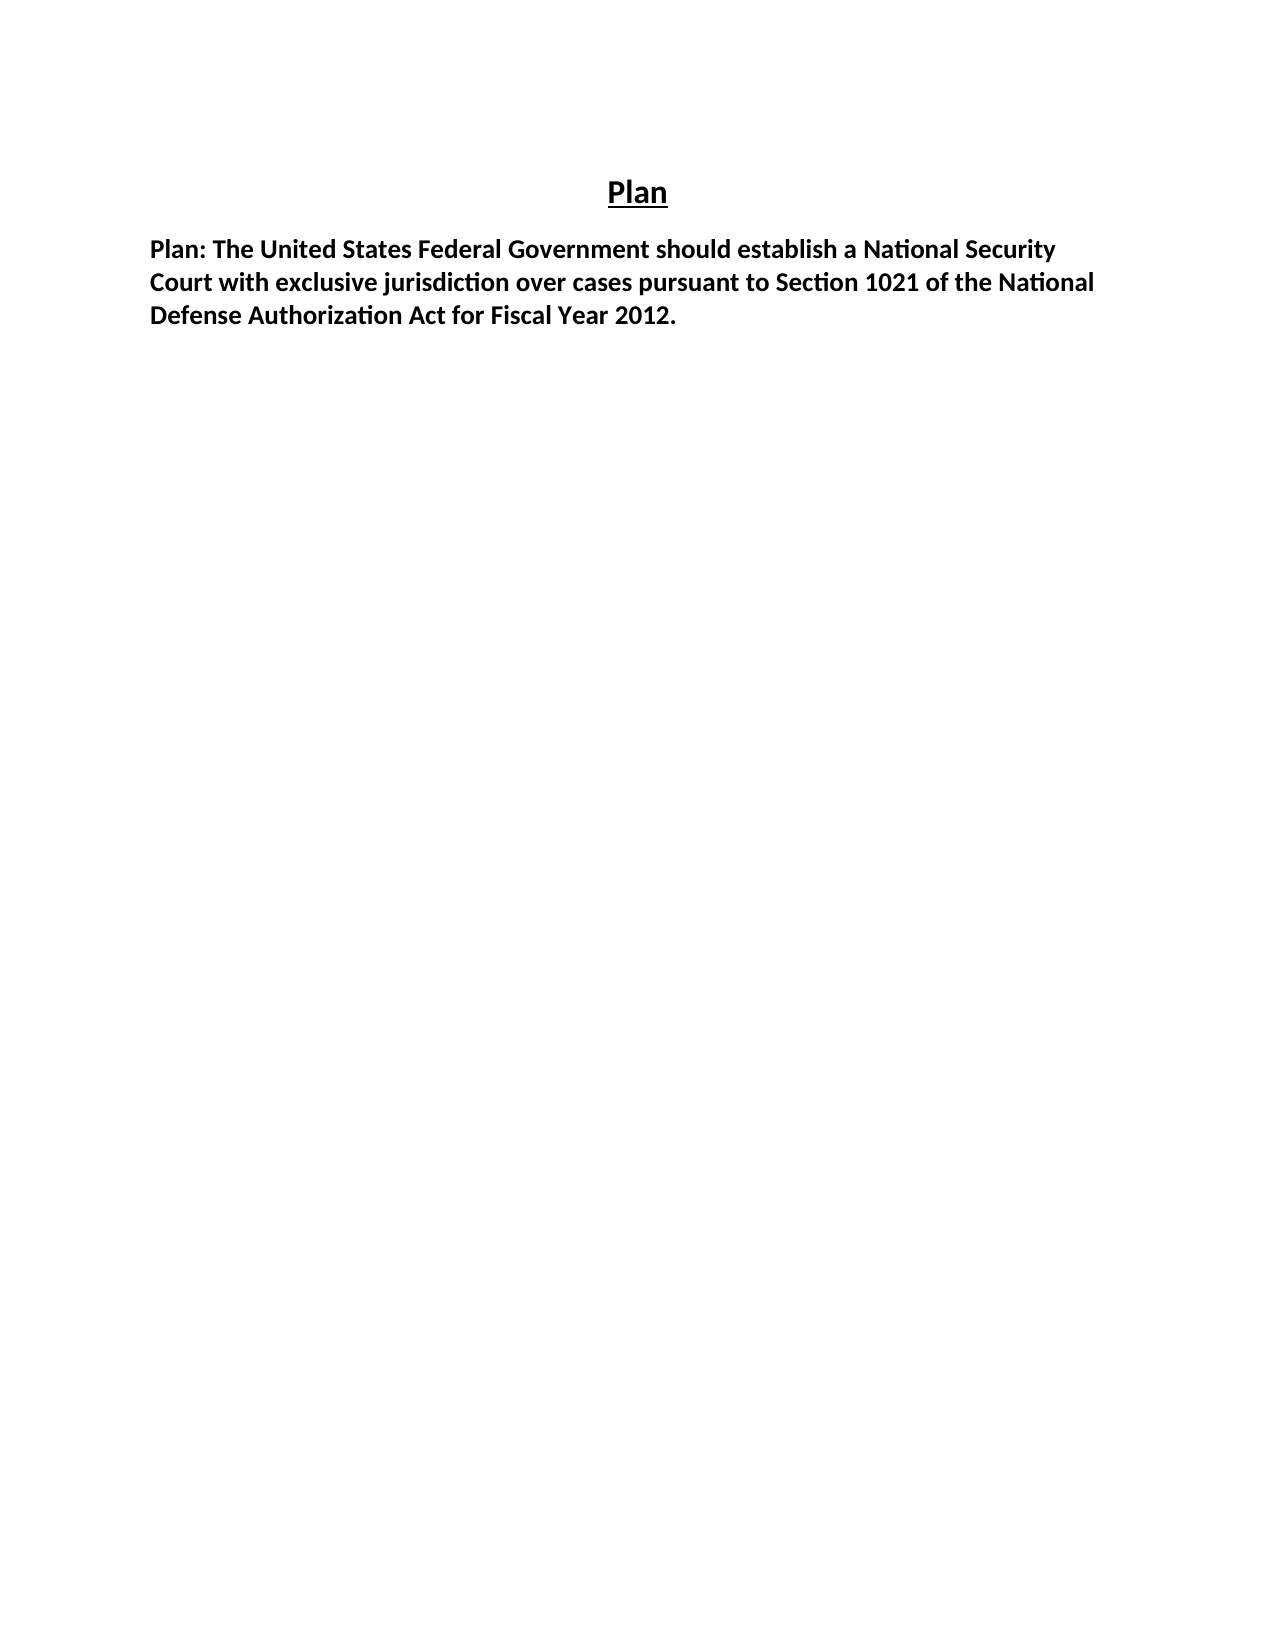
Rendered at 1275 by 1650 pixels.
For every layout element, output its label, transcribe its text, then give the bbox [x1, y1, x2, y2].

subtitle Plan [150, 171, 1125, 212]
subtitle Plan: The United States Federal Government should establish a National Security Court with exclusive jurisdiction over cases pursuant to Section 1021 of the National Defense Authorization Act for Fiscal Year 2012. [150, 232, 1125, 331]
